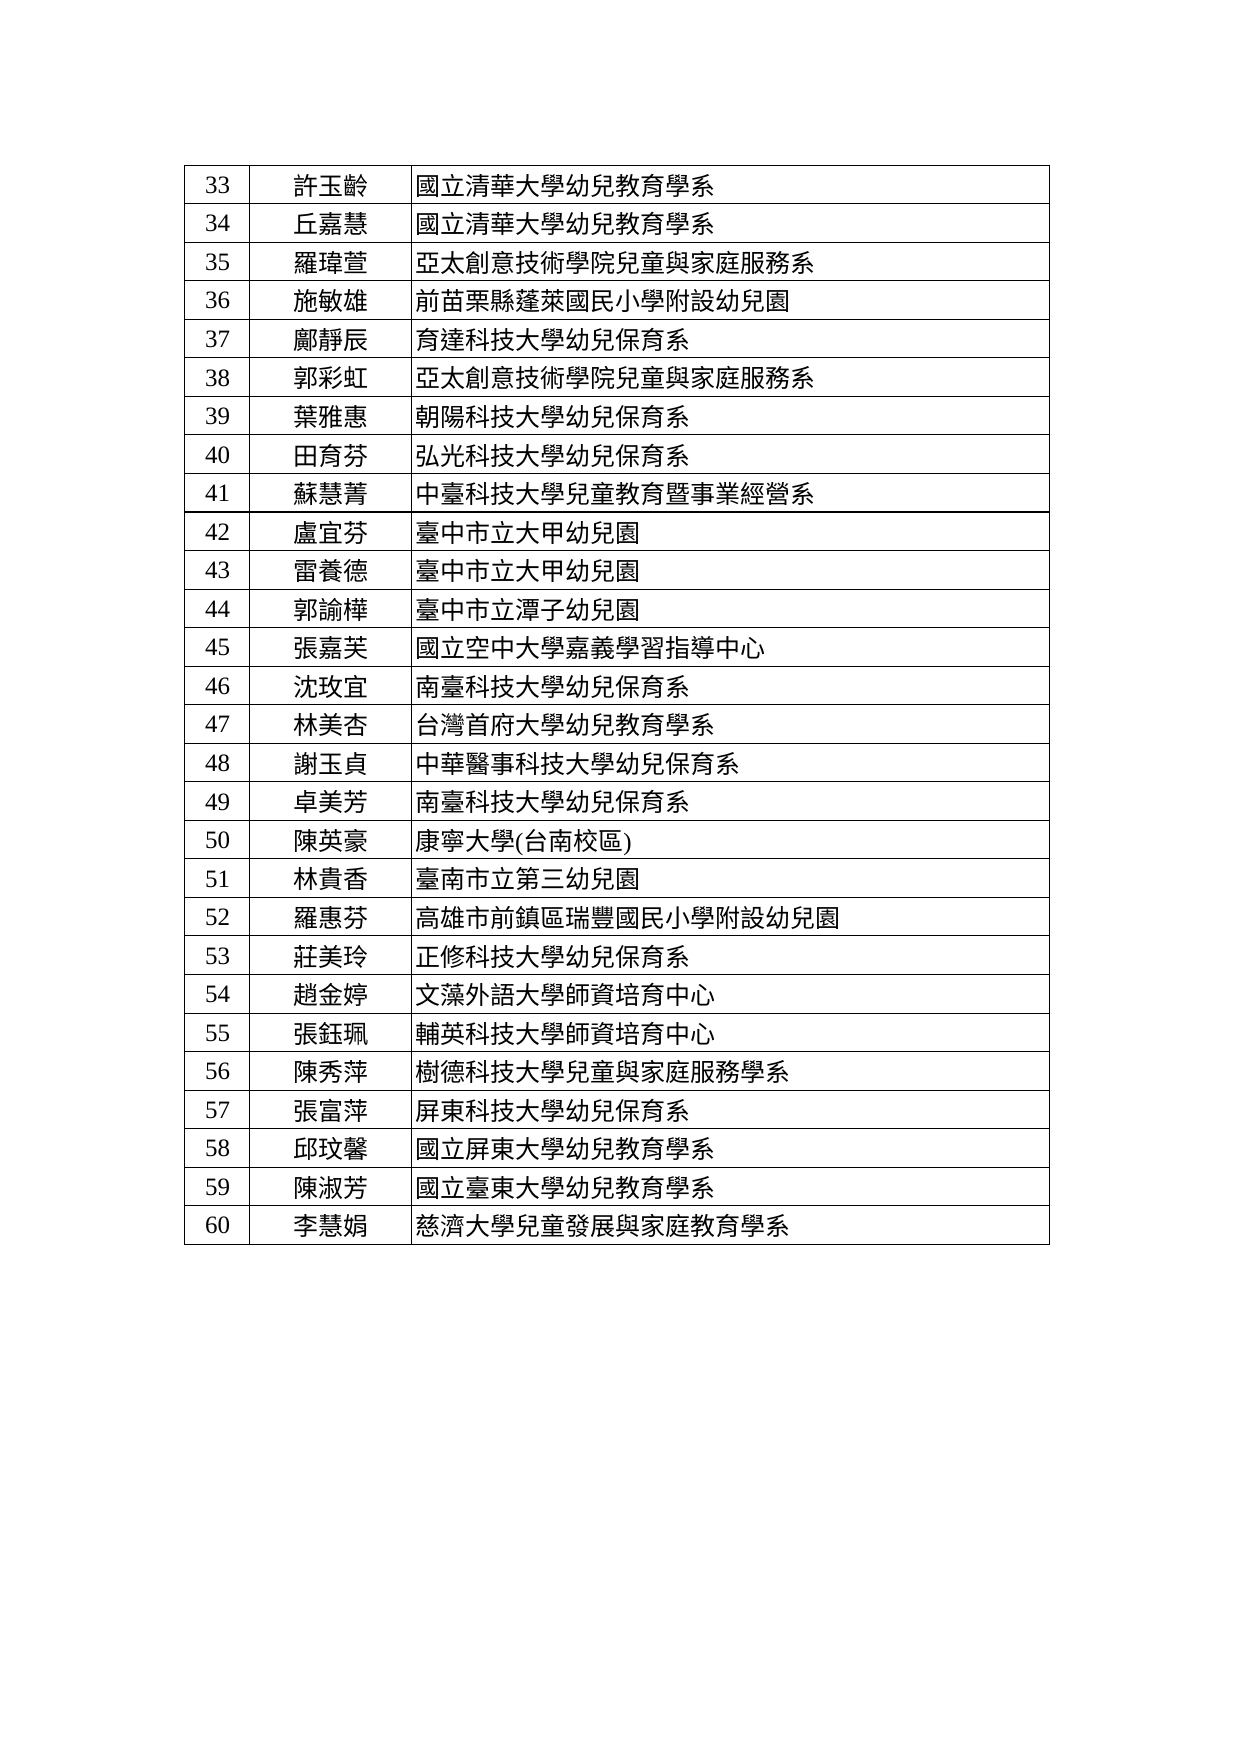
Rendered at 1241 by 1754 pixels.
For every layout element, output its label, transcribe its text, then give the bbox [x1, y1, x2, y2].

table_cell 臺南市立第三幼兒園 [412, 859, 1049, 897]
table_cell 亞太創意技術學院兒童與家庭服務系 [412, 243, 1049, 280]
table_cell 40 [185, 435, 249, 473]
table_cell 國立屏東大學幼兒教育學系 [412, 1129, 1049, 1167]
table_cell 蘇慧菁 [250, 474, 411, 511]
table_cell 國立空中大學嘉義學習指導中心 [412, 628, 1049, 666]
table_cell 59 [185, 1168, 249, 1205]
table_cell 盧宜芬 [250, 513, 411, 550]
table_cell 33 [185, 166, 249, 203]
table_cell 郭彩虹 [250, 358, 411, 396]
table_cell 正修科技大學幼兒保育系 [412, 936, 1049, 974]
table_cell 48 [185, 744, 249, 781]
table_cell 37 [185, 320, 249, 357]
table_cell 丘嘉慧 [250, 204, 411, 242]
table_cell 34 [185, 204, 249, 242]
table_cell 莊美玲 [250, 936, 411, 974]
table_cell 54 [185, 975, 249, 1012]
table_cell 郭諭樺 [250, 590, 411, 627]
table_cell 41 [185, 474, 249, 511]
table_cell 田育芬 [250, 435, 411, 473]
table_cell 張鈺珮 [250, 1014, 411, 1051]
table_cell 南臺科技大學幼兒保育系 [412, 782, 1049, 820]
table_cell 42 [185, 513, 249, 550]
table_cell 邱玟馨 [250, 1129, 411, 1167]
table_cell 前苗栗縣蓬萊國民小學附設幼兒園 [412, 281, 1049, 319]
table_cell 52 [185, 898, 249, 935]
table_cell 臺中市立大甲幼兒園 [412, 551, 1049, 588]
table_cell 高雄市前鎮區瑞豐國民小學附設幼兒園 [412, 898, 1049, 935]
table_cell 施敏雄 [250, 281, 411, 319]
table_cell 樹德科技大學兒童與家庭服務學系 [412, 1052, 1049, 1089]
table_cell 58 [185, 1129, 249, 1167]
table_cell 屏東科技大學幼兒保育系 [412, 1091, 1049, 1128]
table_cell 中臺科技大學兒童教育暨事業經營系 [412, 474, 1049, 511]
table_cell 國立清華大學幼兒教育學系 [412, 204, 1049, 242]
table_cell 羅惠芬 [250, 898, 411, 935]
table_cell 葉雅惠 [250, 397, 411, 434]
table_cell 雷養德 [250, 551, 411, 588]
table_cell 38 [185, 358, 249, 396]
table_cell 53 [185, 936, 249, 974]
table_cell 50 [185, 821, 249, 858]
table_cell 45 [185, 628, 249, 666]
table_cell 39 [185, 397, 249, 434]
table_cell 36 [185, 281, 249, 319]
table_cell 謝玉貞 [250, 744, 411, 781]
table_cell 臺中市立大甲幼兒園 [412, 513, 1049, 550]
table_cell 台灣首府大學幼兒教育學系 [412, 705, 1049, 743]
table_cell 55 [185, 1014, 249, 1051]
table_cell 56 [185, 1052, 249, 1089]
table_cell 陳英豪 [250, 821, 411, 858]
table_cell 康寧大學(台南校區) [412, 821, 1049, 858]
table_cell 陳淑芳 [250, 1168, 411, 1205]
table_cell 亞太創意技術學院兒童與家庭服務系 [412, 358, 1049, 396]
table_cell 國立臺東大學幼兒教育學系 [412, 1168, 1049, 1205]
table_cell 許玉齡 [250, 166, 411, 203]
table_cell 慈濟大學兒童發展與家庭教育學系 [412, 1206, 1049, 1244]
table_cell 林美杏 [250, 705, 411, 743]
table_cell 51 [185, 859, 249, 897]
table_cell 44 [185, 590, 249, 627]
table_cell 43 [185, 551, 249, 588]
table_cell 李慧娟 [250, 1206, 411, 1244]
table_cell 育達科技大學幼兒保育系 [412, 320, 1049, 357]
table_cell 中華醫事科技大學幼兒保育系 [412, 744, 1049, 781]
table_cell 49 [185, 782, 249, 820]
table_cell 輔英科技大學師資培育中心 [412, 1014, 1049, 1051]
table_cell 57 [185, 1091, 249, 1128]
table_cell 沈玫宜 [250, 667, 411, 704]
table_cell 文藻外語大學師資培育中心 [412, 975, 1049, 1012]
table_cell 陳秀萍 [250, 1052, 411, 1089]
table_cell 林貴香 [250, 859, 411, 897]
table_cell 南臺科技大學幼兒保育系 [412, 667, 1049, 704]
table_cell 趙金婷 [250, 975, 411, 1012]
table_cell 35 [185, 243, 249, 280]
table_cell 臺中市立潭子幼兒園 [412, 590, 1049, 627]
table_cell 卓美芳 [250, 782, 411, 820]
table_cell 張富萍 [250, 1091, 411, 1128]
table_cell 47 [185, 705, 249, 743]
table_cell 羅瑋萱 [250, 243, 411, 280]
table_cell 朝陽科技大學幼兒保育系 [412, 397, 1049, 434]
table_cell 60 [185, 1206, 249, 1244]
table_cell 46 [185, 667, 249, 704]
table_cell 國立清華大學幼兒教育學系 [412, 166, 1049, 203]
table_cell 張嘉芙 [250, 628, 411, 666]
table_cell 弘光科技大學幼兒保育系 [412, 435, 1049, 473]
table_cell 鄺靜辰 [250, 320, 411, 357]
